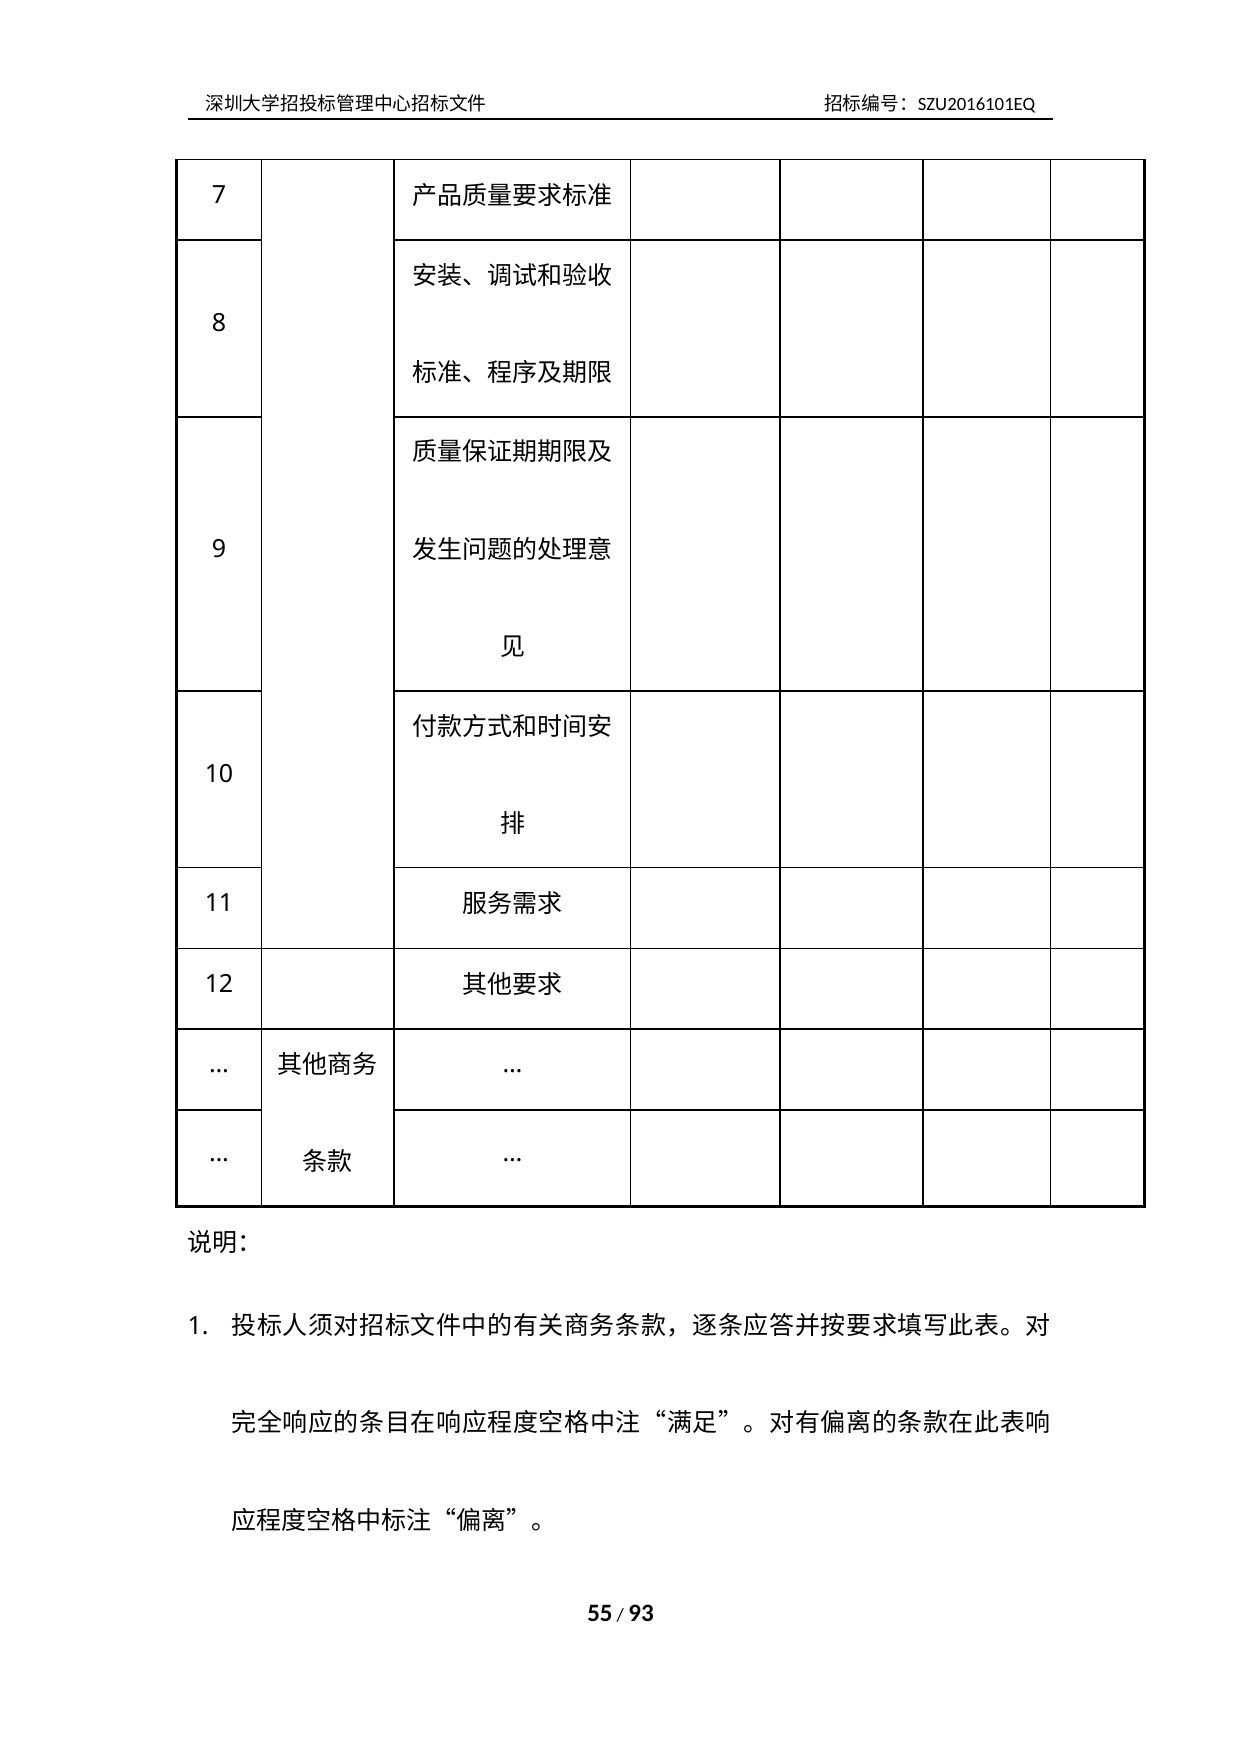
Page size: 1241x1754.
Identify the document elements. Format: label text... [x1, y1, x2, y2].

table_cell 安装、调试和验收标准、程序及期限 [395, 241, 630, 416]
table_cell [631, 949, 779, 1028]
table_cell [631, 1030, 779, 1109]
table_cell [781, 418, 922, 690]
table_cell [631, 868, 779, 947]
table_cell [1051, 1030, 1143, 1109]
table_cell [1051, 949, 1143, 1028]
table_cell … [395, 1111, 630, 1205]
table_cell [631, 692, 779, 867]
table_cell [781, 949, 922, 1028]
text 说明： [187, 1208, 1053, 1273]
table_cell 10 [178, 692, 261, 867]
table_cell [781, 1030, 922, 1109]
table_cell 付款方式和时间安排 [395, 692, 630, 867]
table_cell [924, 160, 1050, 239]
table_cell [1051, 692, 1143, 867]
table_cell [631, 1111, 779, 1205]
table_cell [924, 692, 1050, 867]
table_cell … [178, 1030, 261, 1109]
list 投标人须对招标文件中的有关商务条款，逐条应答并按要求填写此表。对完全响应的条目在响应程度空格中注“满足”。对有偏离的条款在此表响应程度空格中标注“偏离”。 [187, 1291, 1053, 1551]
table_cell [924, 868, 1050, 947]
table_cell [631, 418, 779, 690]
table_cell [924, 241, 1050, 416]
table_cell 9 [178, 418, 261, 690]
table_cell [924, 1111, 1050, 1205]
table_cell [924, 1030, 1050, 1109]
table_cell [924, 418, 1050, 690]
table_cell 产品质量要求标准 [395, 160, 630, 239]
table_cell 8 [178, 241, 261, 416]
table_cell 7 [178, 160, 261, 239]
table_cell [924, 949, 1050, 1028]
table_cell … [178, 1111, 261, 1205]
table_cell [631, 160, 779, 239]
table_cell [631, 241, 779, 416]
table_cell [781, 241, 922, 416]
table_cell 其他要求 [395, 949, 630, 1028]
table_cell [1051, 160, 1143, 239]
table_cell 其他商务条款 [262, 1030, 393, 1205]
table_cell 质量保证期期限及发生问题的处理意见 [395, 418, 630, 690]
table_cell … [395, 1030, 630, 1109]
table_cell [1051, 241, 1143, 416]
table_cell [781, 160, 922, 239]
table_cell 12 [178, 949, 261, 1028]
table_cell [781, 1111, 922, 1205]
table_cell [781, 692, 922, 867]
table_cell [1051, 1111, 1143, 1205]
table_cell 服务需求 [395, 868, 630, 947]
table_cell [1051, 868, 1143, 947]
table_cell [781, 868, 922, 947]
table_cell [262, 949, 393, 1028]
table_cell [1051, 418, 1143, 690]
table_cell 11 [178, 868, 261, 947]
